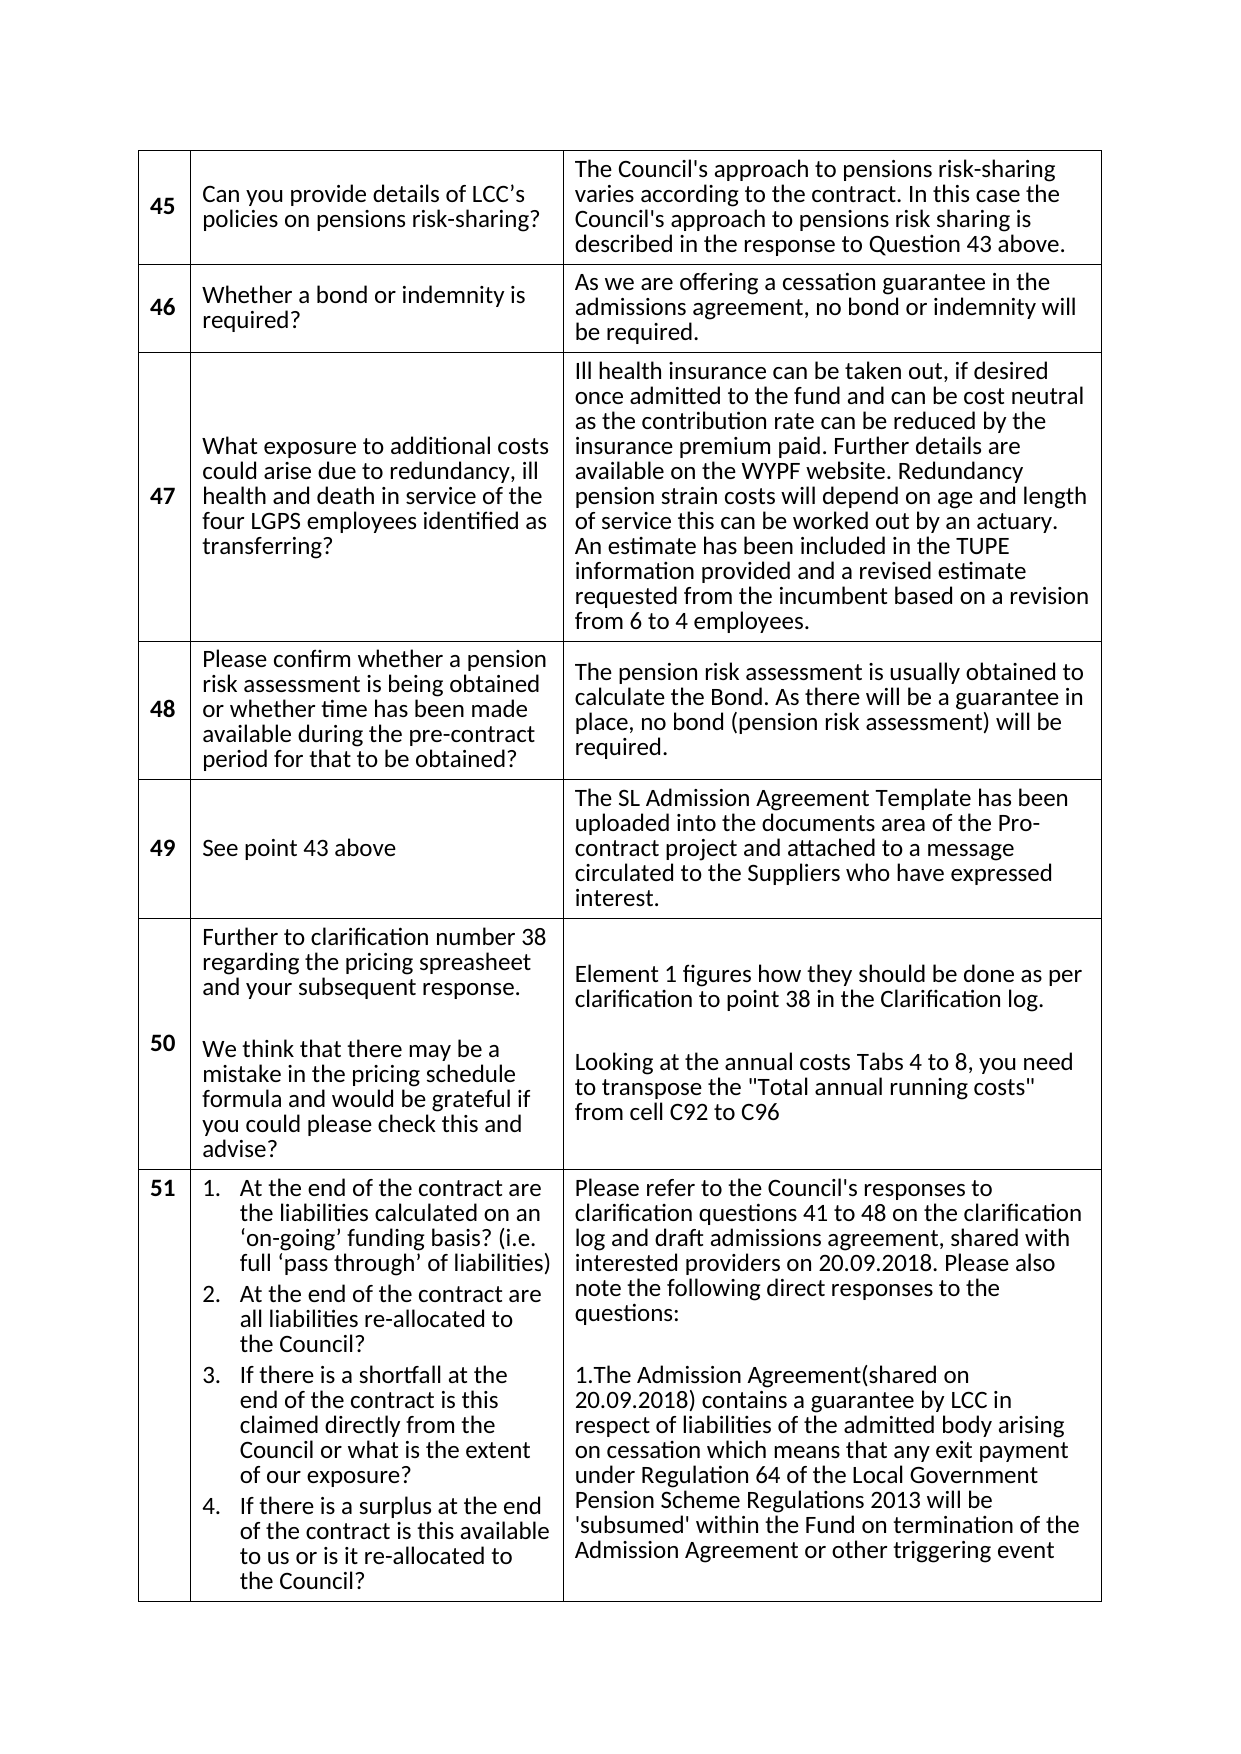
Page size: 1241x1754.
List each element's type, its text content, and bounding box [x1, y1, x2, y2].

table_cell 46 [139, 265, 190, 352]
table_cell Can you provide details of LCC’s policies on pensions risk-sharing? [191, 151, 563, 263]
table_cell 51 [139, 1170, 190, 1601]
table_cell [191, 1170, 563, 1601]
table_cell Element 1 figures how they should be done as per clarification to point 38 in the Clarification log. Looking at the annual costs Tabs 4 to 8, you need to transpose the "Total annual running costs" from cell C92 to C96 [564, 919, 1101, 1169]
table_cell Please confirm whether a pension risk assessment is being obtained or whether time has been made available during the pre-contract period for that to be obtained? [191, 642, 563, 779]
table_cell As we are offering a cessation guarantee in the admissions agreement, no bond or indemnity will be required. [564, 265, 1101, 352]
table_cell 50 [139, 919, 190, 1169]
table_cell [564, 1170, 1101, 1601]
table_cell Ill health insurance can be taken out, if desired once admitted to the fund and can be cost neutral as the contribution rate can be reduced by the insurance premium paid. Further details are available on the WYPF website. Redundancy pension strain costs will depend on age and length of service this can be worked out by an actuary. An estimate has been included in the TUPE information provided and a revised estimate requested from the incumbent based on a revision from 6 to 4 employees. [564, 353, 1101, 641]
table_cell Further to clarification number 38 regarding the pricing spreasheet and your subsequent response. We think that there may be a mistake in the pricing schedule formula and would be grateful if you could please check this and advise? [191, 919, 563, 1169]
table_cell 45 [139, 151, 190, 263]
table_cell See point 43 above [191, 780, 563, 918]
table_cell The pension risk assessment is usually obtained to calculate the Bond. As there will be a guarantee in place, no bond (pension risk assessment) will be required. [564, 642, 1101, 779]
table_cell 48 [139, 642, 190, 779]
table_cell The SL Admission Agreement Template has been uploaded into the documents area of the Pro-contract project and attached to a message circulated to the Suppliers who have expressed interest. [564, 780, 1101, 918]
table_cell The Council's approach to pensions risk-sharing varies according to the contract. In this case the Council's approach to pensions risk sharing is described in the response to Question 43 above. [564, 151, 1101, 263]
table_cell What exposure to additional costs could arise due to redundancy, ill health and death in service of the four LGPS employees identified as transferring? [191, 353, 563, 641]
table_cell Whether a bond or indemnity is required? [191, 265, 563, 352]
table_cell 49 [139, 780, 190, 918]
table_cell 47 [139, 353, 190, 641]
